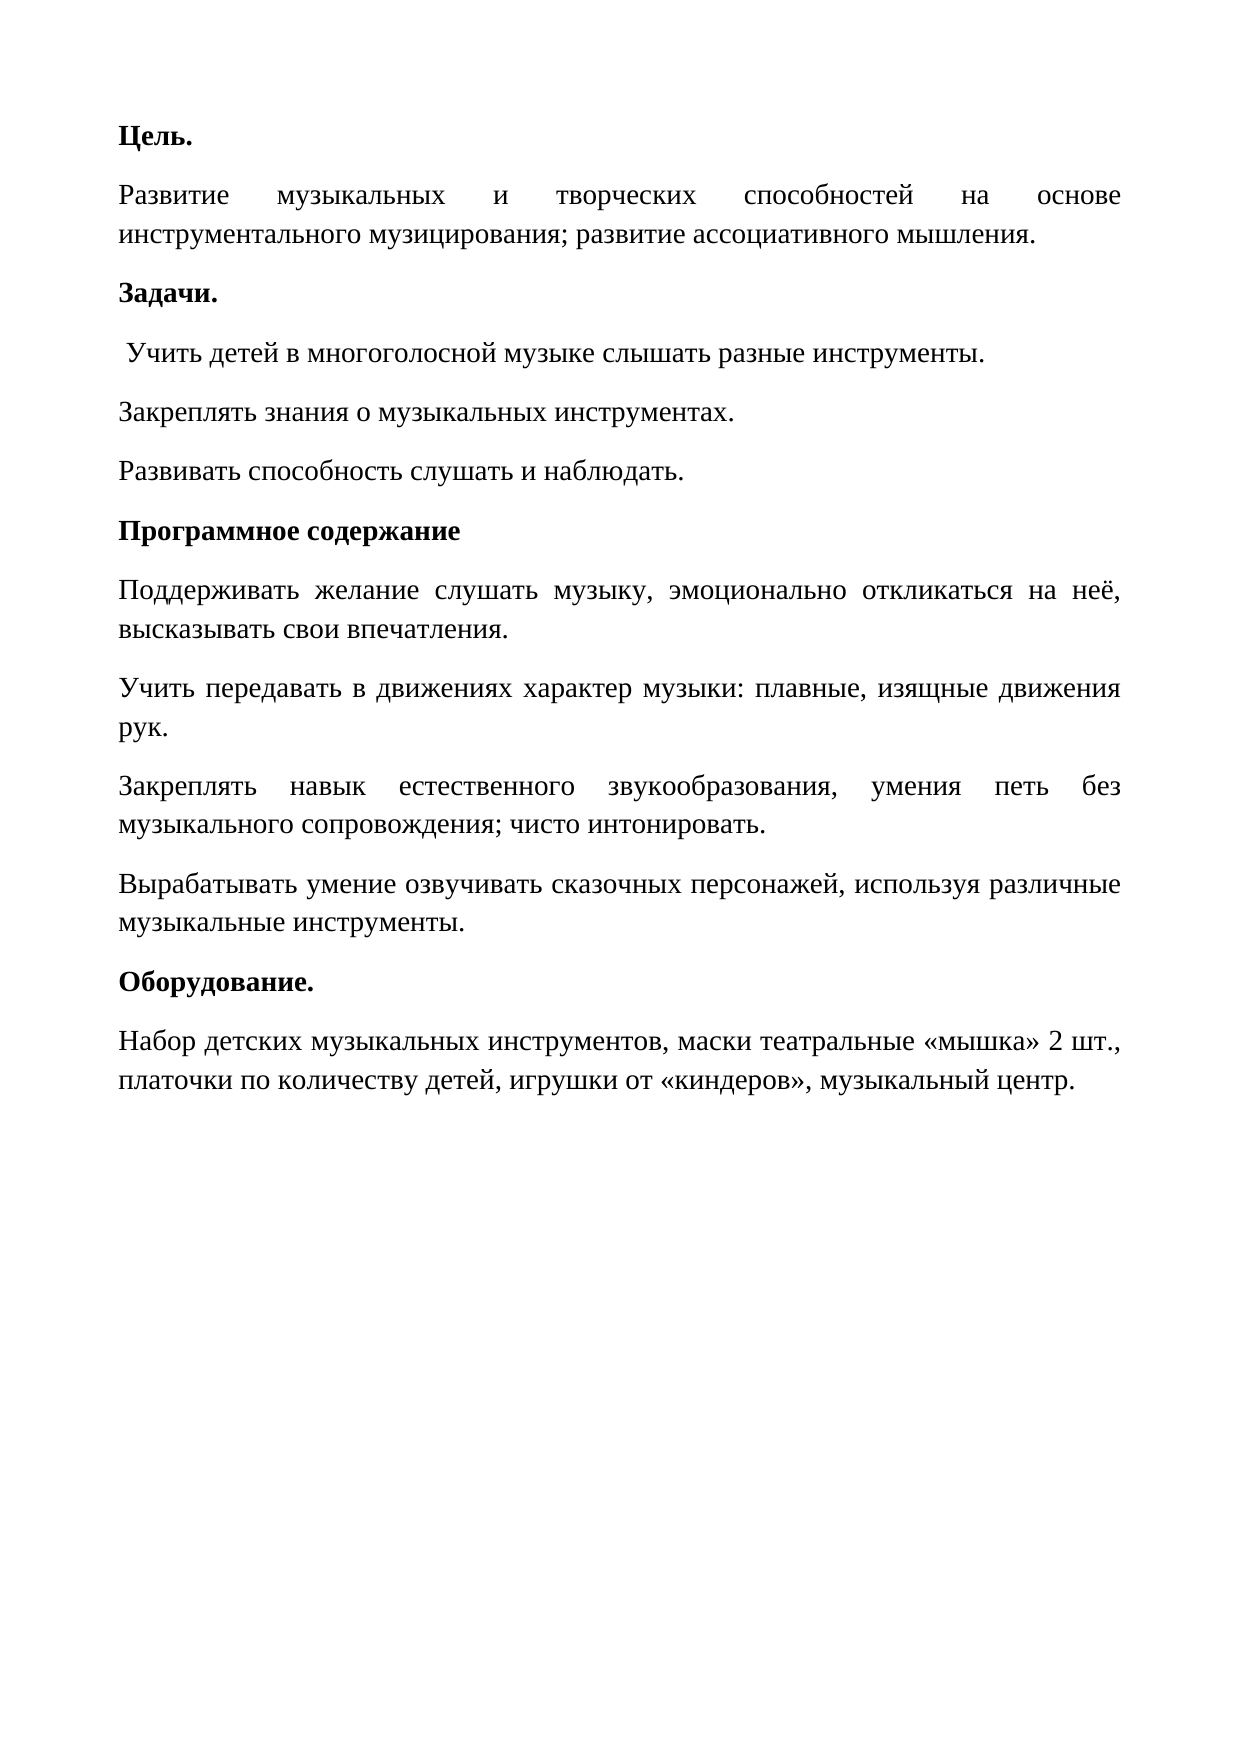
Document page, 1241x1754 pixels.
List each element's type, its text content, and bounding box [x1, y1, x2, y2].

text Набор детских музыкальных инструментов, маски театральные «мышка» 2 шт., платочки по количеству детей, игрушки от «киндеров», музыкальный центр. [118, 1023, 1122, 1095]
text Цель. [118, 118, 1122, 152]
text Задачи. [118, 275, 1122, 309]
text Закреплять знания о музыкальных инструментах. [118, 394, 1122, 428]
text Оборудование. [118, 964, 1122, 997]
text Развивать способность слушать и наблюдать. [118, 453, 1122, 487]
text Поддерживать желание слушать музыку, эмоционально откликаться на неё, высказывать свои впечатления. [118, 572, 1122, 644]
text Развитие музыкальных и творческих способностей на основе инструментального музицирования; развитие ассоциативного мышления. [118, 177, 1122, 249]
text Закреплять навык естественного звукообразования, умения петь без музыкального сопровождения; чисто интонировать. [118, 768, 1122, 840]
text Учить передавать в движениях характер музыки: плавные, изящные движения рук. [118, 670, 1122, 742]
text Вырабатывать умение озвучивать сказочных персонажей, используя различные музыкальные инструменты. [118, 866, 1122, 938]
text Учить детей в многоголосной музыке слышать разные инструменты. [118, 335, 1122, 368]
text Программное содержание [118, 513, 1122, 546]
